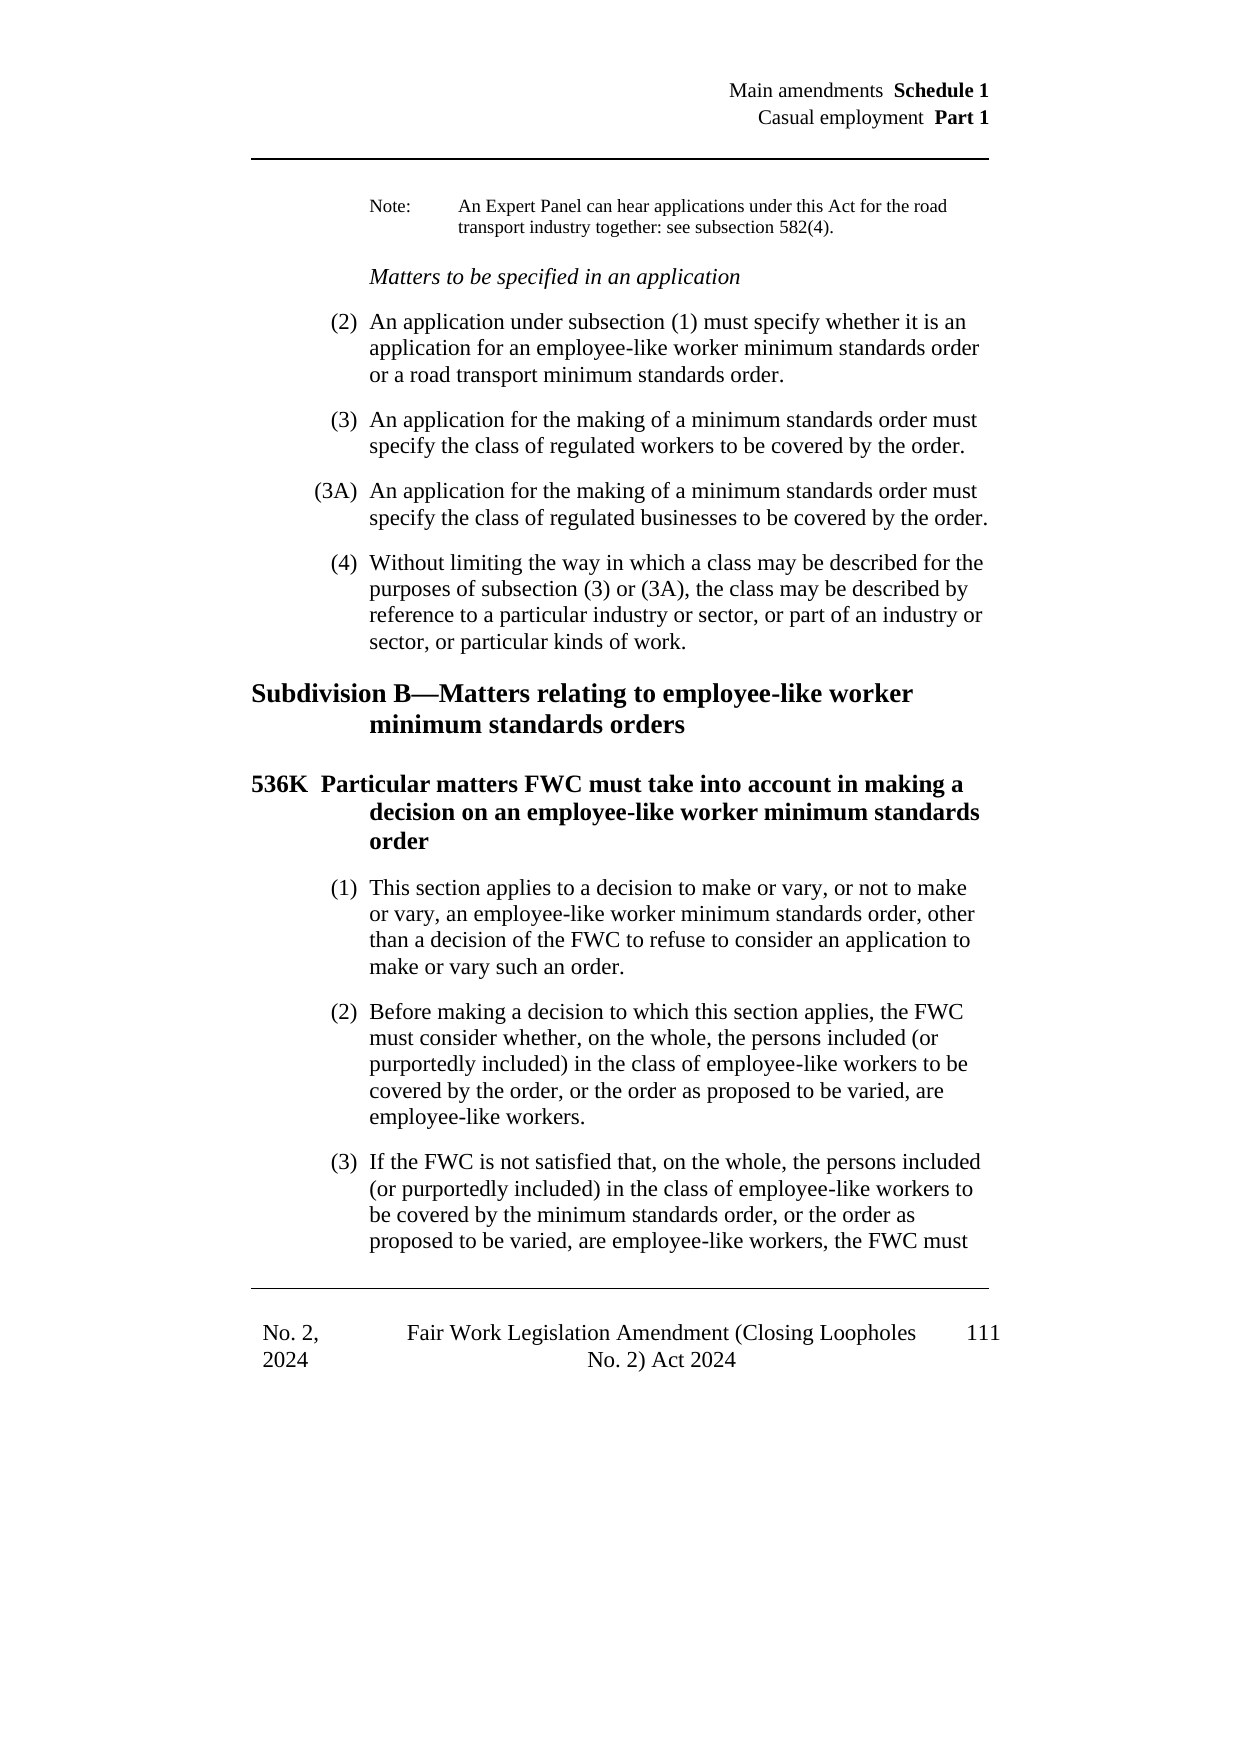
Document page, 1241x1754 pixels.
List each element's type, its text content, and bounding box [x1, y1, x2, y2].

text (2) An application under subsection (1) must specify whether it is an application for an employee-like worker minimum standards order or a road transport minimum standards order. [251, 308, 989, 387]
text (3) An application for the making of a minimum standards order must specify the class of regulated workers to be covered by the order. [251, 406, 989, 459]
text (2) Before making a decision to which this section applies, the FWC must consider whether, on the whole, the persons included (or purportedly included) in the class of employee-like workers to be covered by the order, or the order as proposed to be varied, are employee-like workers. [251, 998, 989, 1129]
text Subdivision B—Matters relating to employee-like worker minimum standards orders [251, 677, 989, 739]
text (4) Without limiting the way in which a class may be described for the purposes of subsection (3) or (3A), the class may be described by reference to a particular industry or sector, or part of an industry or sector, or particular kinds of work. [251, 549, 989, 654]
text 536K Particular matters FWC must take into account in making a decision on an employee-like worker minimum standards order [251, 769, 989, 855]
text (3A) An application for the making of a minimum standards order must specify the class of regulated businesses to be covered by the order. [251, 477, 989, 530]
text Matters to be specified in an application [369, 263, 989, 289]
text Note: An Expert Panel can hear applications under this Act for the road transport industry together: see subsection 582(4). [369, 195, 989, 238]
text (1) This section applies to a decision to make or vary, or not to make or vary, an employee-like worker minimum standards order, other than a decision of the FWC to refuse to consider an application to make or vary such an order. [251, 874, 989, 979]
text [251, 1148, 989, 1254]
